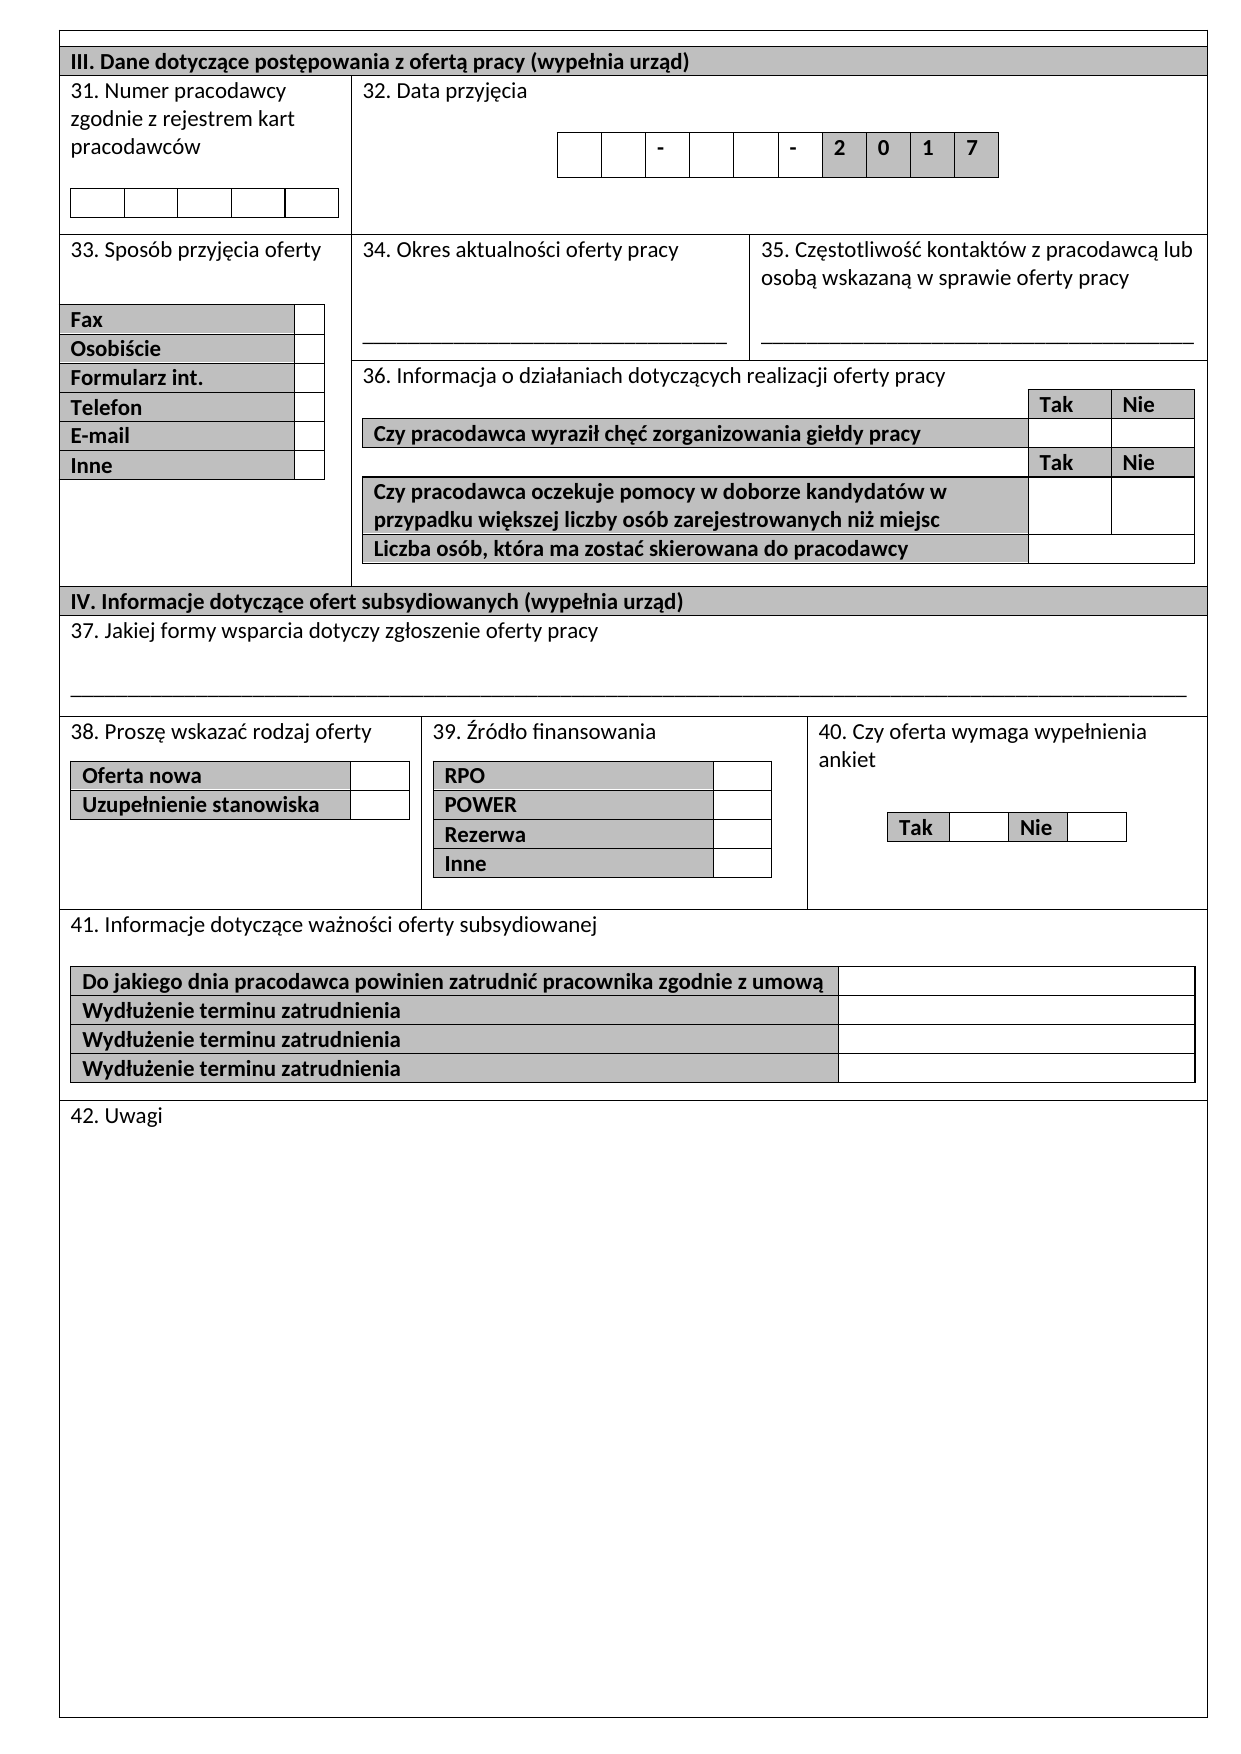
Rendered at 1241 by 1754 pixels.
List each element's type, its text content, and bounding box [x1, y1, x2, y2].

table_cell 33. Sposób przyjęcia oferty [60, 235, 351, 586]
table_cell 32. Data przyjęcia [352, 76, 1207, 234]
table_cell 41. Informacje dotyczące ważności oferty subsydiowanej [60, 910, 1207, 1100]
table_cell 31. Numer pracodawcy zgodnie z rejestrem kart pracodawców [60, 76, 351, 234]
table_cell 36. Informacja o działaniach dotyczących realizacji oferty pracy [352, 361, 1207, 586]
table_cell 40. Czy oferta wymaga wypełnienia ankiet [808, 717, 1207, 909]
table_cell 35. Częstotliwość kontaktów z pracodawcą lub osobą wskazaną w sprawie oferty pracy ______________________________________ [750, 235, 1207, 360]
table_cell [60, 31, 1207, 46]
table_cell 34. Okres aktualności oferty pracy ________________________________ [352, 235, 749, 360]
table_cell 37. Jakiej formy wsparcia dotyczy zgłoszenie oferty pracy __________________________________________________________________________________________________ [60, 616, 1207, 716]
table_cell 42. Uwagi [60, 1101, 1207, 1717]
table_cell III. Dane dotyczące postępowania z ofertą pracy (wypełnia urząd) [60, 47, 1207, 75]
table_cell IV. Informacje dotyczące ofert subsydiowanych (wypełnia urząd) [60, 587, 1207, 615]
table_cell 39. Źródło finansowania [422, 717, 807, 909]
table_cell 38. Proszę wskazać rodzaj oferty [60, 717, 421, 909]
